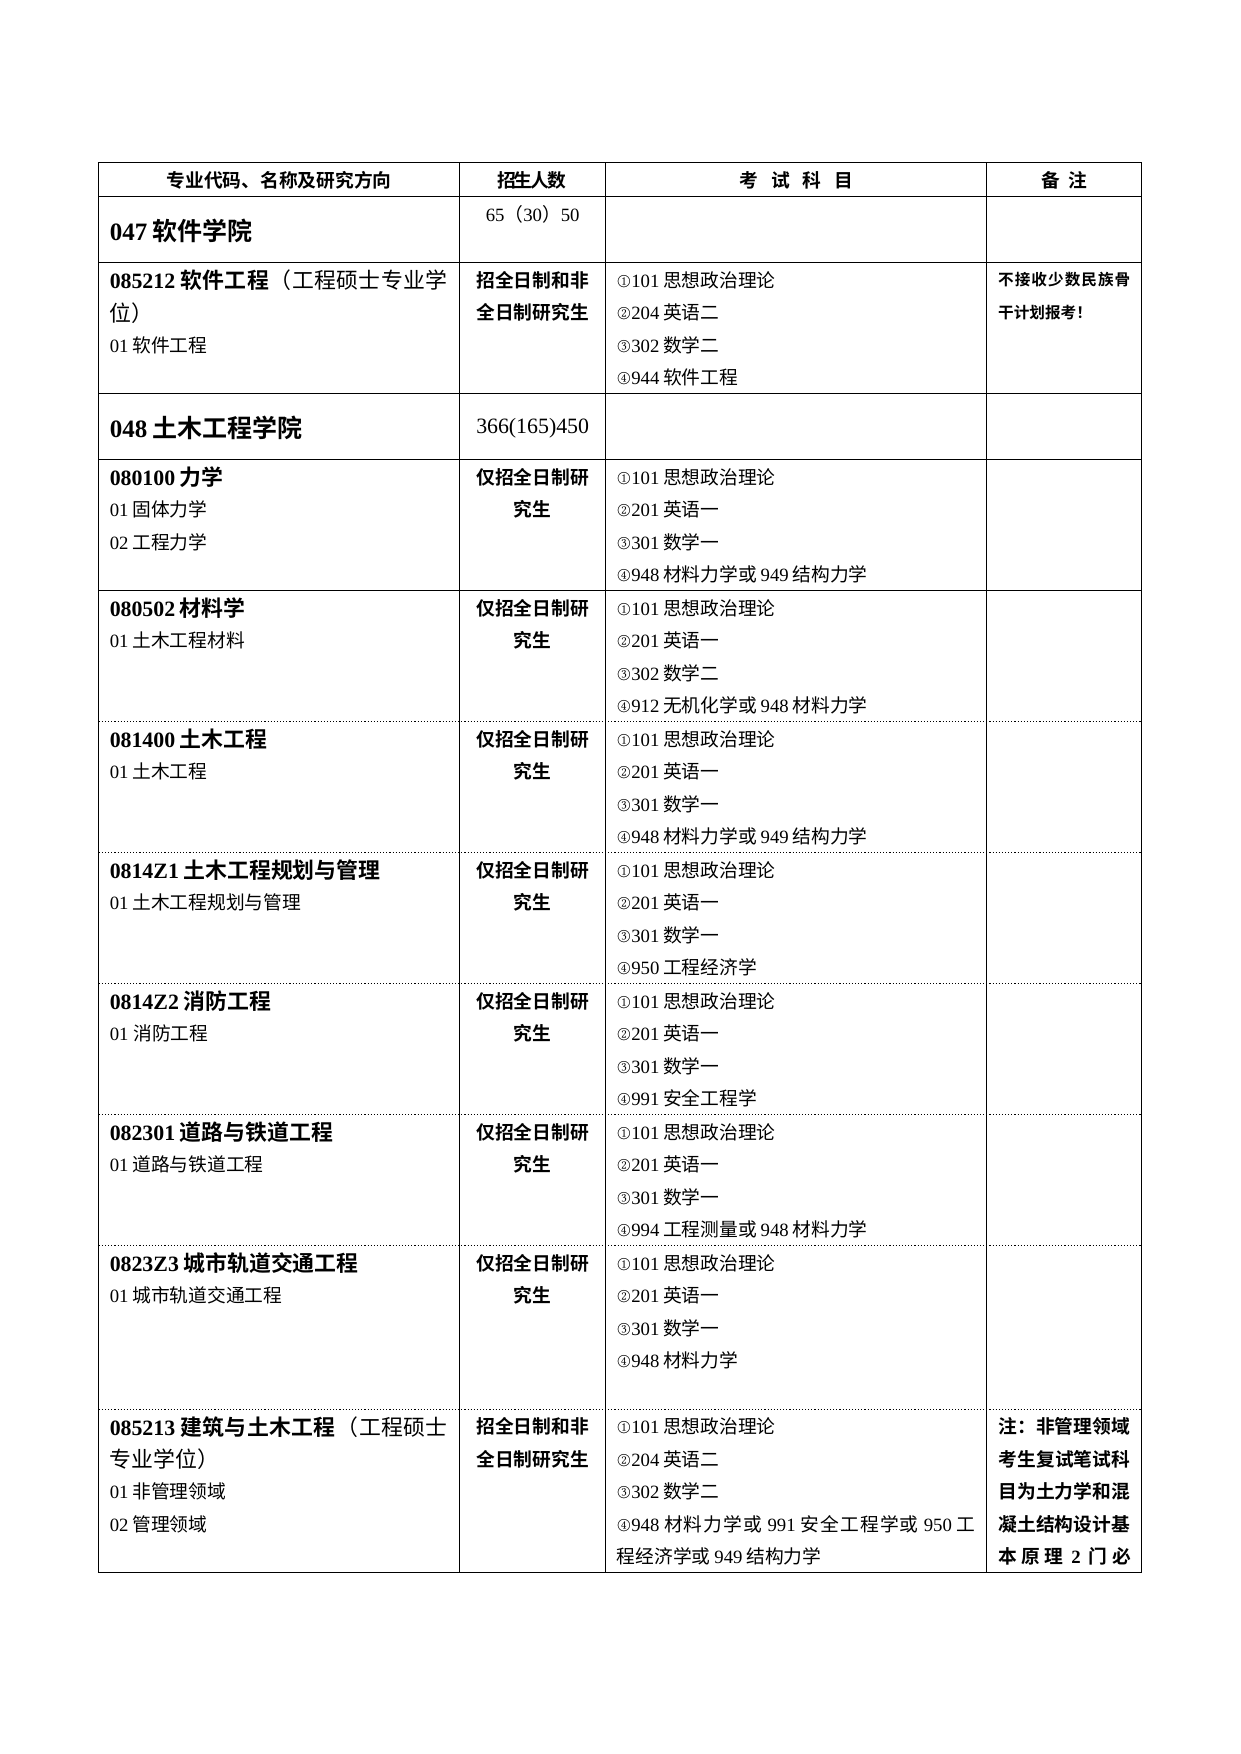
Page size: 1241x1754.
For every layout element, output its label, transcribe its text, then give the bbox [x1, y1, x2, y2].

table_cell 082301道路与铁道工程 01道路与铁道工程 [99, 1114, 459, 1245]
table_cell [606, 1409, 986, 1572]
table_cell 不接收少数民族骨干计划报考！ [987, 263, 1141, 393]
table_cell 366(165)450 [460, 394, 605, 459]
table_header 备 注 [987, 163, 1141, 196]
table_cell [987, 852, 1141, 983]
table_cell [606, 197, 986, 262]
table_cell 仅招全日制研究生 [460, 983, 605, 1114]
table_cell ①101思想政治理论 ②201英语一 ③301数学一 ④948材料力学或949结构力学 [606, 460, 986, 590]
table_cell 081400土木工程 01土木工程 [99, 721, 459, 852]
table_cell 085212软件工程（工程硕士专业学位） 01软件工程 [99, 263, 459, 393]
table_cell ①101思想政治理论 ②204英语二 ③302数学二 ④944软件工程 [606, 263, 986, 393]
table_cell [987, 1114, 1141, 1245]
table_cell 招全日制和非全日制研究生 [460, 263, 605, 393]
table_cell 仅招全日制研究生 [460, 460, 605, 590]
table_cell ①101思想政治理论 ②201英语一 ③301数学一 ④948材料力学或949结构力学 [606, 721, 986, 852]
table_cell 仅招全日制研究生 [460, 591, 605, 721]
table_header 专业代码、名称及研究方向 [99, 163, 459, 196]
table_cell [987, 394, 1141, 459]
table_cell ①101思想政治理论 ②201英语一 ③301数学一 ④950工程经济学 [606, 852, 986, 983]
table_cell 080100力学 01固体力学 02工程力学 [99, 460, 459, 590]
table_header 考 试 科 目 [606, 163, 986, 196]
table_cell 注：非管理领域考生复试笔试科目为土力学和混凝土结构设计基本原理2门必考。 [987, 1409, 1141, 1572]
table_cell 047软件学院 [99, 197, 459, 262]
table_cell [987, 460, 1141, 590]
table_cell 0814Z1土木工程规划与管理 01土木工程规划与管理 [99, 852, 459, 983]
table_cell ①101思想政治理论 ②201英语一 ③301数学一 ④994工程测量或948材料力学 [606, 1114, 986, 1245]
table_cell 招全日制和非全日制研究生 [460, 1409, 605, 1572]
table_cell ①101思想政治理论 ②201英语一 ③302数学二 ④912无机化学或948材料力学 [606, 591, 986, 721]
table_cell 65（30）50 [460, 197, 605, 262]
table_cell [987, 591, 1141, 721]
table_cell 048土木工程学院 [99, 394, 459, 459]
table_cell [606, 394, 986, 459]
table_cell 仅招全日制研究生 [460, 852, 605, 983]
table_cell 仅招全日制研究生 [460, 1114, 605, 1245]
table_cell [987, 721, 1141, 852]
table_cell [987, 1245, 1141, 1408]
table_cell 080502材料学 01土木工程材料 [99, 591, 459, 721]
table_cell ①101思想政治理论 ②201英语一 ③301数学一 ④948材料力学 [606, 1245, 986, 1408]
table_cell [987, 983, 1141, 1114]
table_header 招生人数 [460, 163, 605, 196]
table_cell 仅招全日制研究生 [460, 721, 605, 852]
table_cell 0814Z2消防工程 01 消防工程 [99, 983, 459, 1114]
table_cell [987, 197, 1141, 262]
table_cell ①101思想政治理论 ②201英语一 ③301数学一 ④991安全工程学 [606, 983, 986, 1114]
table_cell 0823Z3城市轨道交通工程 01城市轨道交通工程 [99, 1245, 459, 1408]
table_cell 仅招全日制研究生 [460, 1245, 605, 1408]
table_cell 085213建筑与土木工程（工程硕士专业学位） 01非管理领域 02管理领域 [99, 1409, 459, 1572]
